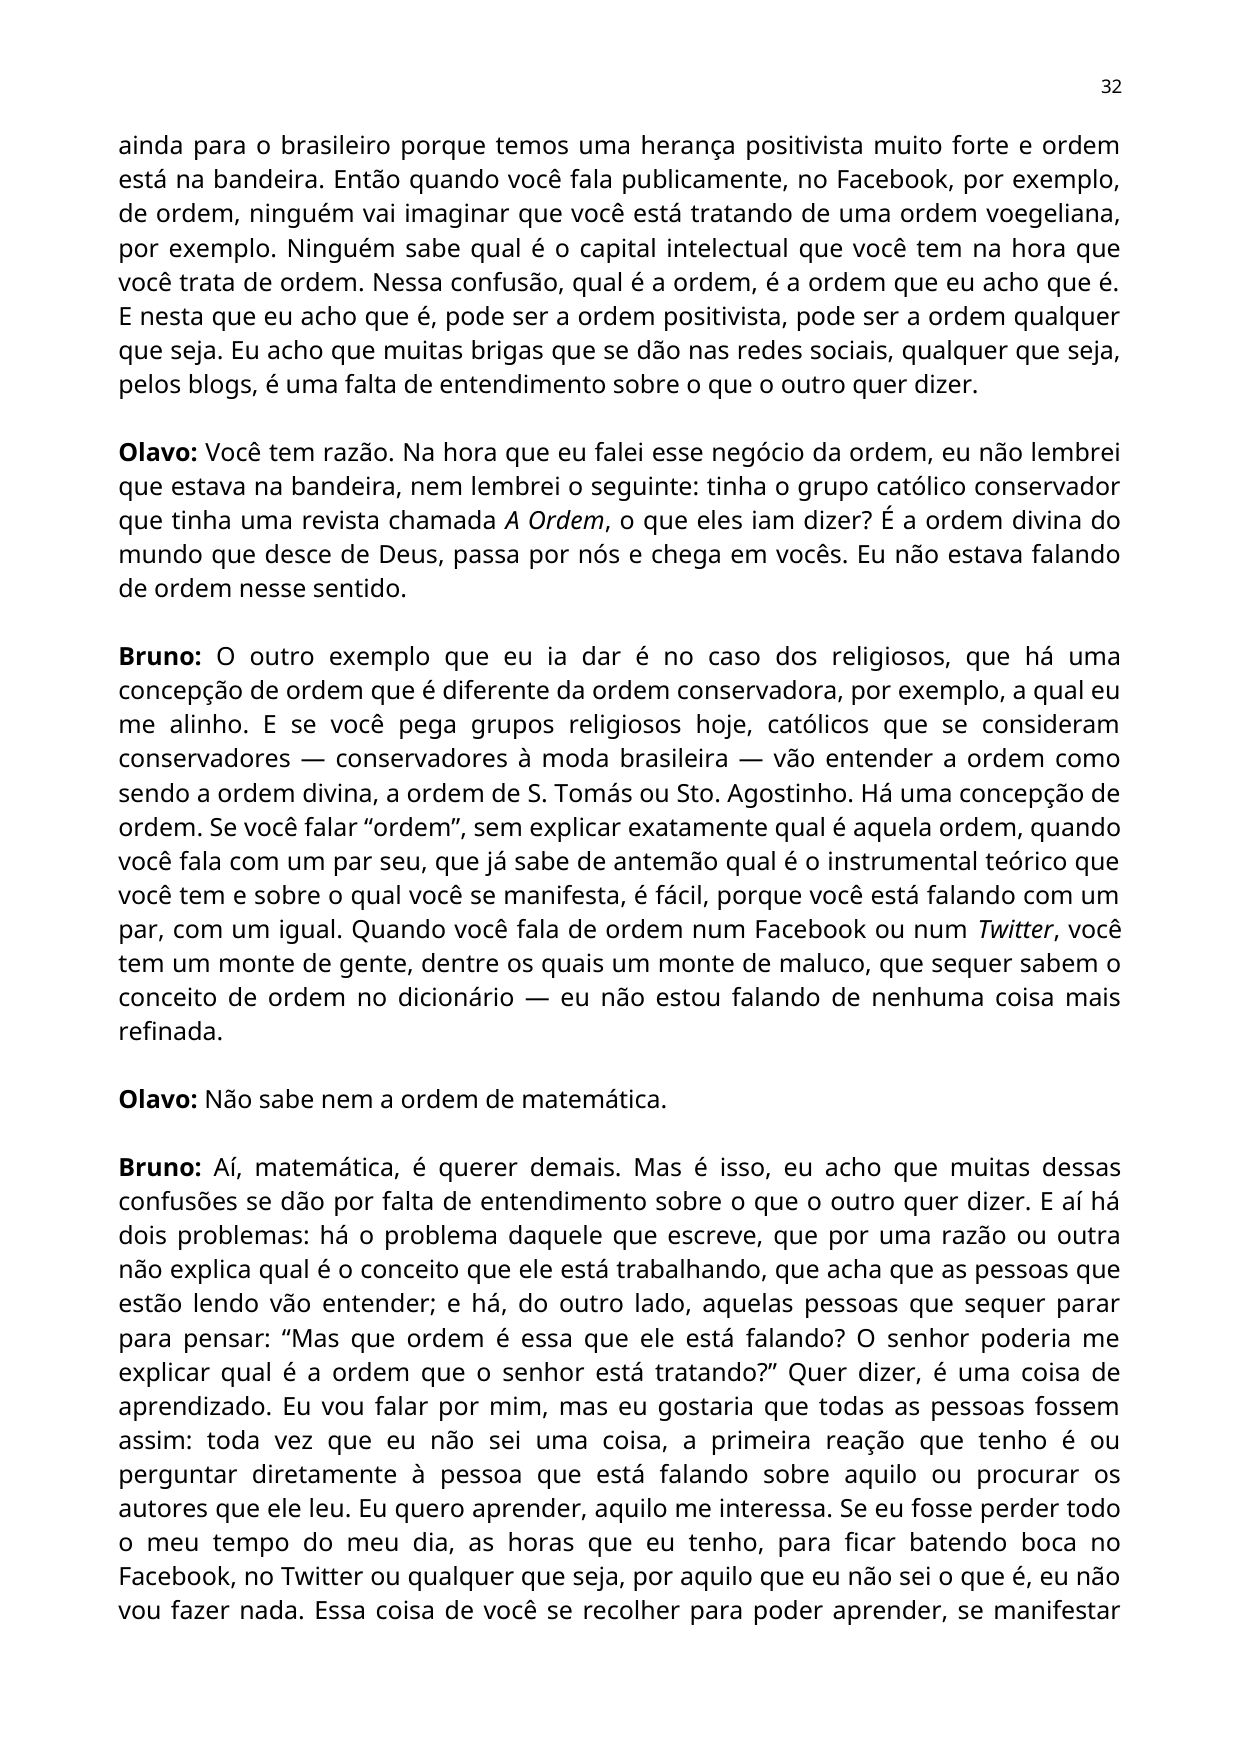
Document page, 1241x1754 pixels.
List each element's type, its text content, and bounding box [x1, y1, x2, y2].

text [118, 1150, 1122, 1627]
text Olavo: Você tem razão. Na hora que eu falei esse negócio da ordem, eu não lembrei que estava na bandeira, nem lembrei o seguinte: tinha o grupo católico conservador que tinha uma revista chamada A Ordem, o que eles iam dizer? É a ordem divina do mundo que desce de Deus, passa por nós e chega em vocês. Eu não estava falando de ordem nesse sentido. [118, 434, 1122, 605]
text Olavo: Não sabe nem a ordem de matemática. [118, 1082, 1122, 1116]
text Bruno: O outro exemplo que eu ia dar é no caso dos religiosos, que há uma concepção de ordem que é diferente da ordem conservadora, por exemplo, a qual eu me alinho. E se você pega grupos religiosos hoje, católicos que se consideram conservadores — conservadores à moda brasileira — vão entender a ordem como sendo a ordem divina, a ordem de S. Tomás ou Sto. Agostinho. Há uma concepção de ordem. Se você falar “ordem”, sem explicar exatamente qual é aquela ordem, quando você fala com um par seu, que já sabe de antemão qual é o instrumental teórico que você tem e sobre o qual você se manifesta, é fácil, porque você está falando com um par, com um igual. Quando você fala de ordem num Facebook ou num Twitter, você tem um monte de gente, dentre os quais um monte de maluco, que sequer sabem o conceito de ordem no dicionário — eu não estou falando de nenhuma coisa mais refinada. [118, 639, 1122, 1048]
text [118, 128, 1122, 401]
